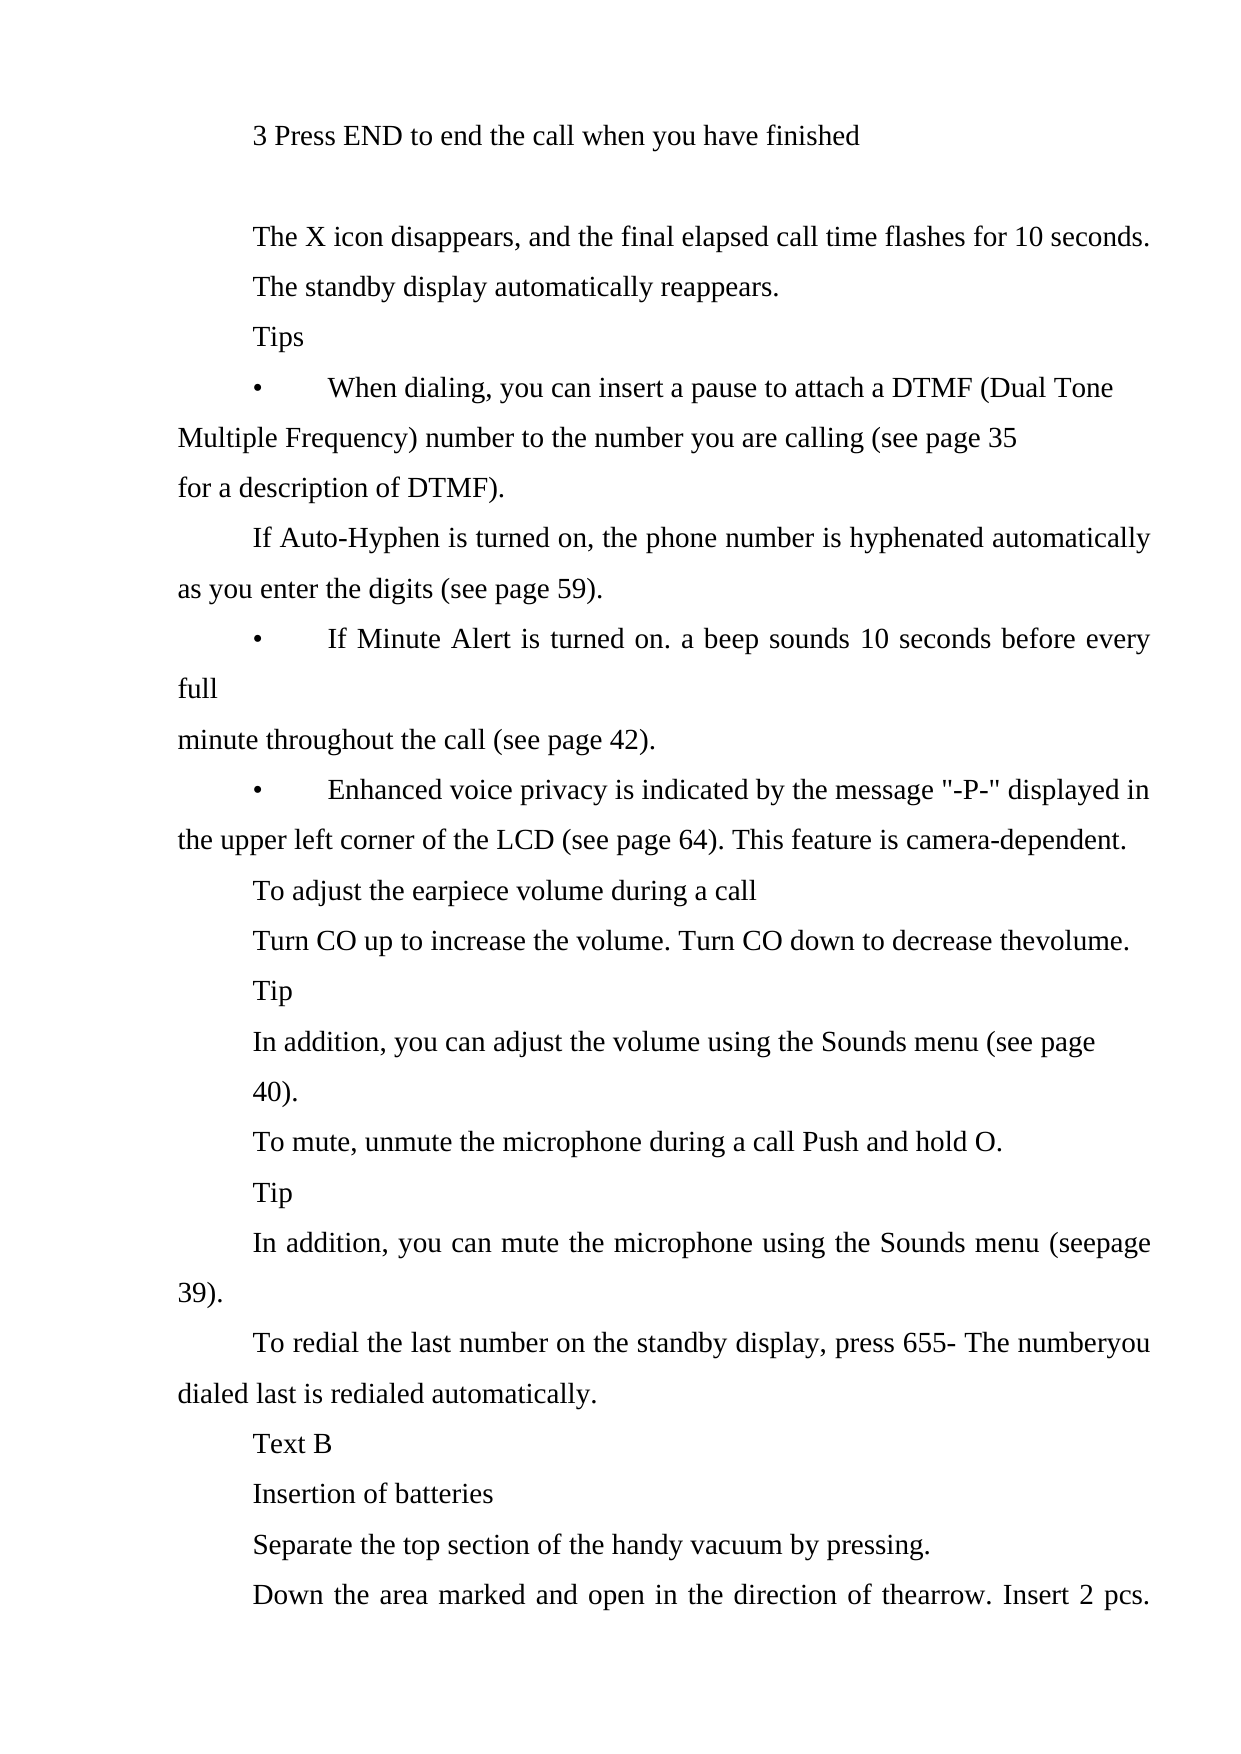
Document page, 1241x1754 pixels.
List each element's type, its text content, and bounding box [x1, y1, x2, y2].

text Insertion of batteries [177, 1477, 1152, 1510]
list Enhanced voice privacy is indicated by the message "-P-" displayed in the upper left corner of the LCD (see page 64). This feature is camera-dependent. [177, 772, 1152, 856]
text In addition, you can mute the microphone using the Sounds menu (seepage 39). [177, 1225, 1152, 1309]
text • When dialing, you can insert a pause to attach a DTMF (Dual Tone Multiple Frequency) number to the number you are calling (see page 35 for a description of DTMF). [177, 370, 1152, 504]
text 3 Press END to end the call when you have finished [177, 118, 1152, 152]
text If Auto-Hyphen is turned on, the phone number is hyphenated automatically as you enter the digits (see page 59). [177, 521, 1152, 604]
text Tips [177, 319, 1152, 353]
text The standby display automatically reappears. [177, 269, 1152, 303]
text Text В [177, 1426, 1152, 1460]
text To mute, unmute the microphone during a call Push and hold O. [177, 1124, 1152, 1158]
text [177, 1577, 1152, 1611]
text The X icon disappears, and the final elapsed call time flashes for 10 seconds. [177, 219, 1152, 252]
text Tip [177, 1175, 1152, 1208]
text To adjust the earpiece volume during a call [177, 873, 1152, 906]
text Separate the top section of the handy vacuum by pressing. [177, 1527, 1152, 1560]
list If Minute Alert is turned on. a beep sounds 10 seconds before every full minute throughout the call (see page 42). [177, 621, 1152, 755]
text 40). [177, 1074, 1152, 1108]
text In addition, you can adjust the volume using the Sounds menu (see page [177, 1024, 1152, 1057]
text Turn CO up to increase the volume. Turn CO down to decrease thevolume. [177, 923, 1152, 957]
text To redial the last number on the standby display, press 655- The numberyou dialed last is redialed automatically. [177, 1326, 1152, 1409]
text Tip [177, 973, 1152, 1007]
